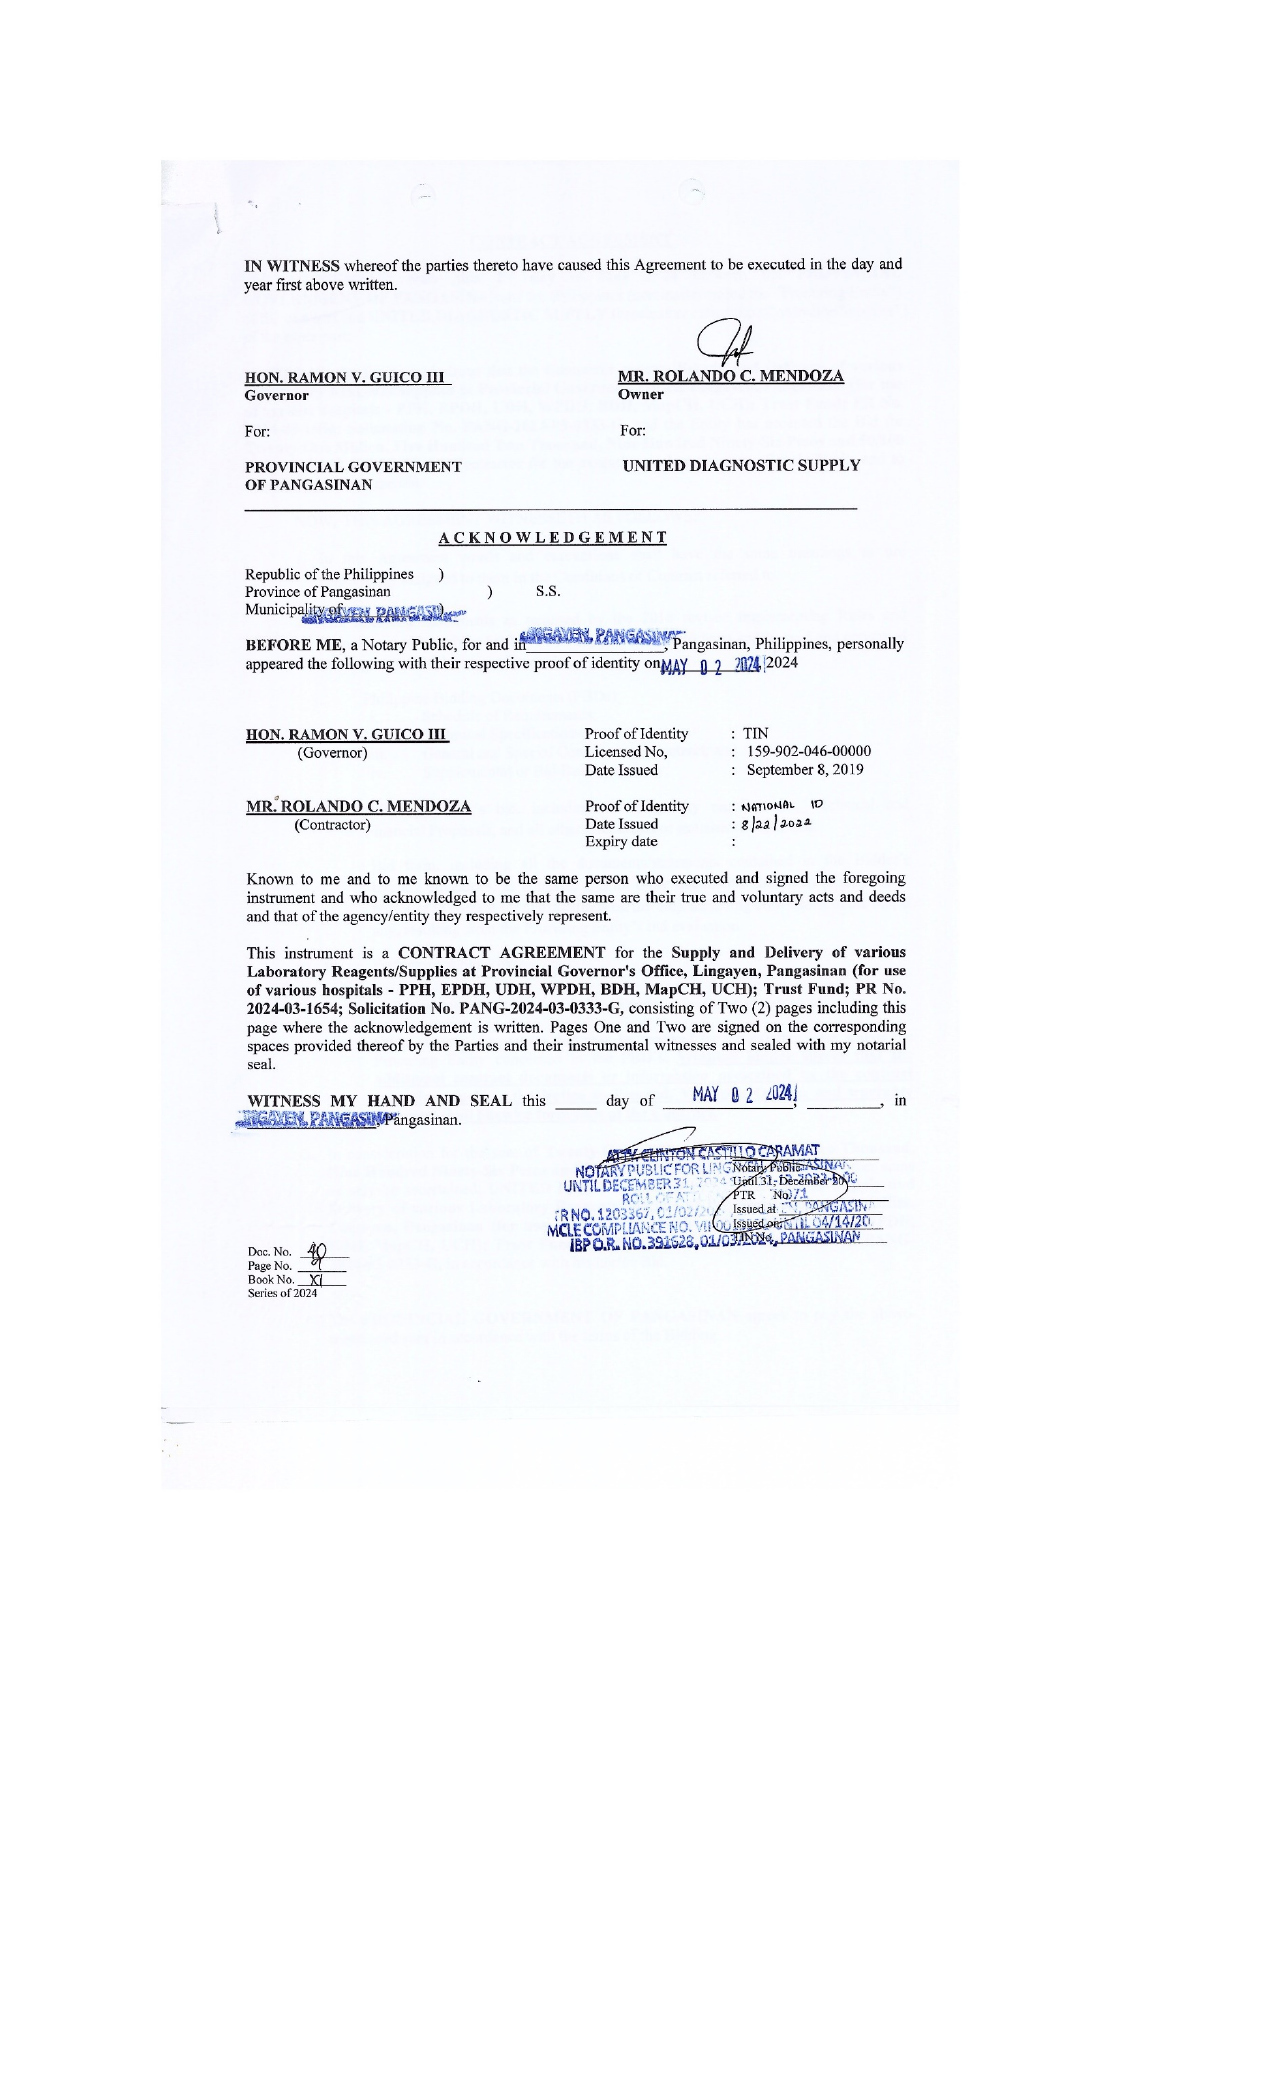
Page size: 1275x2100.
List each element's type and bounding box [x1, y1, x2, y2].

picture [150, 149, 970, 1500]
